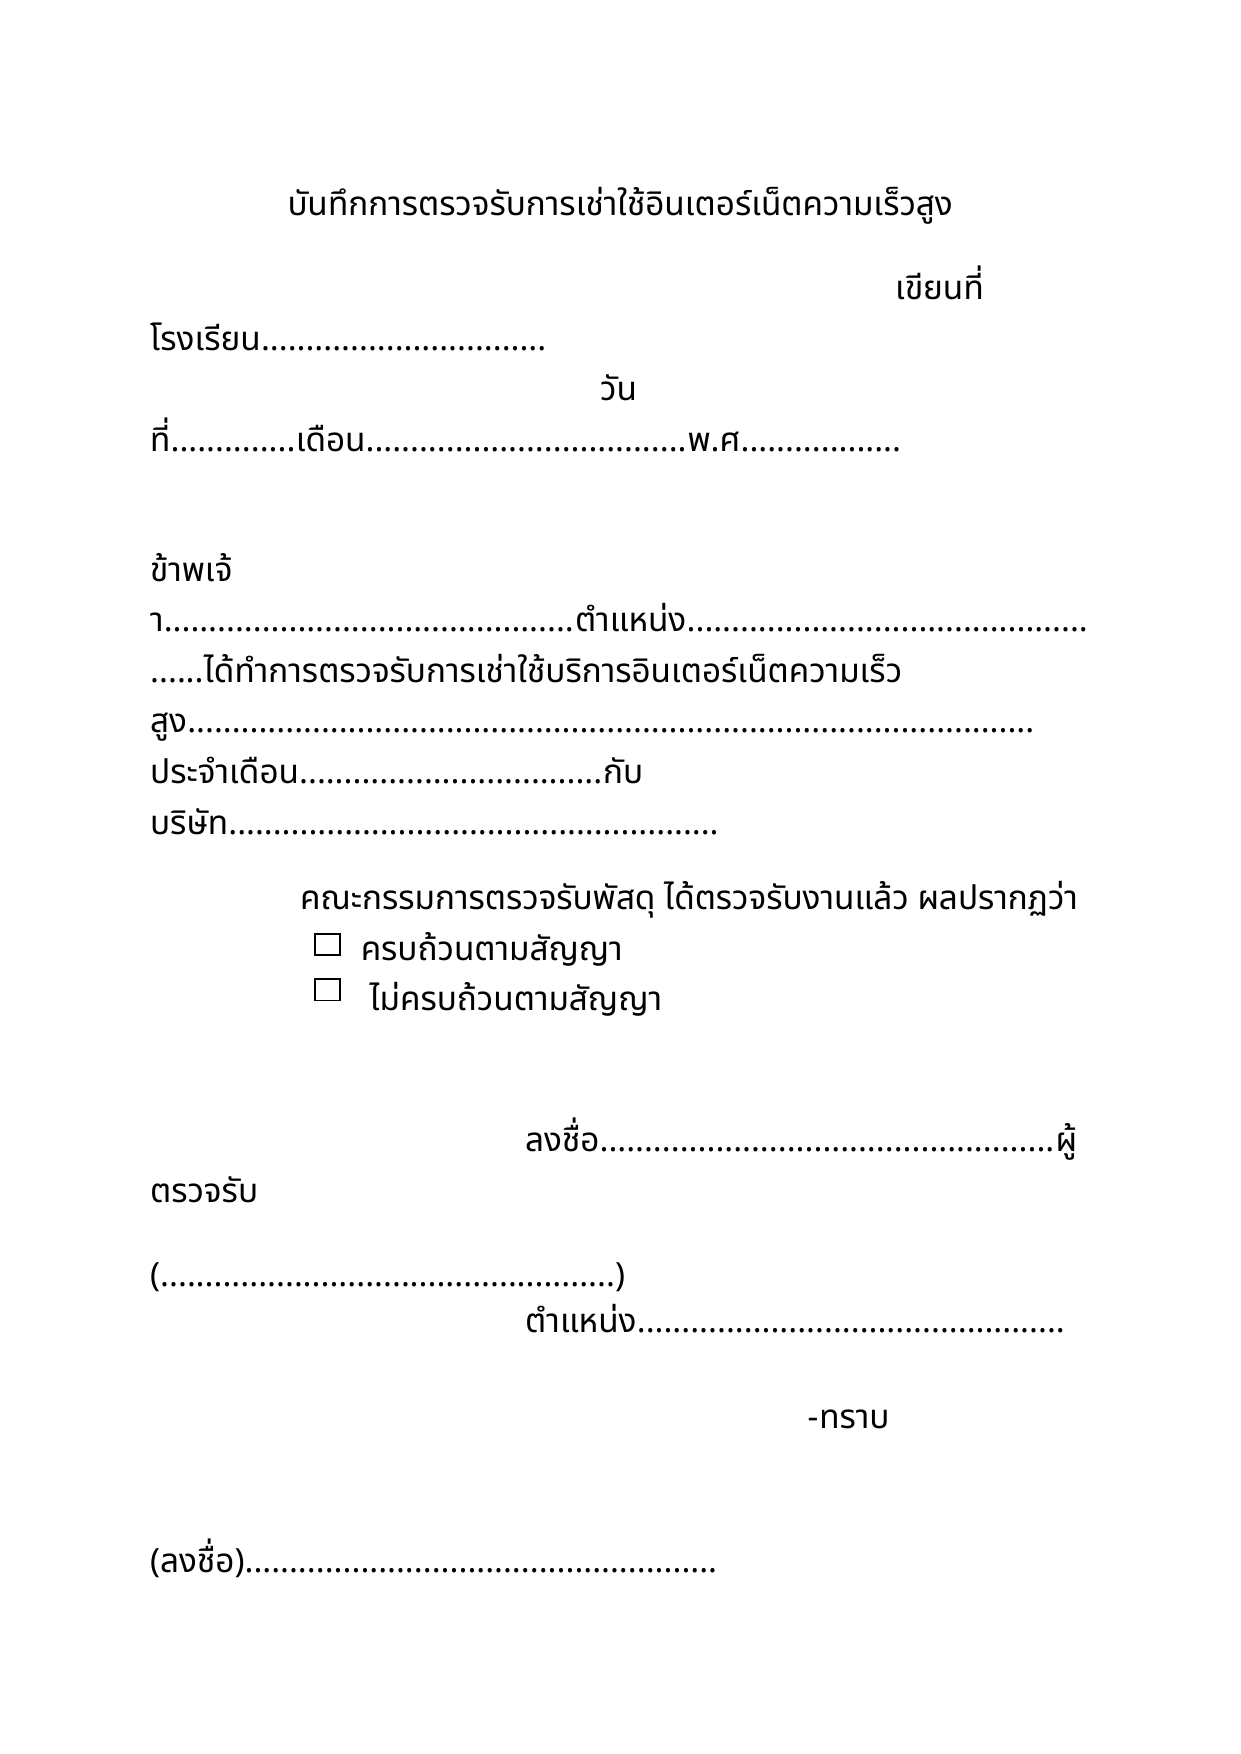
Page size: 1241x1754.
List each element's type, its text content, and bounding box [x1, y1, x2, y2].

text (...................................................) [150, 1217, 1090, 1297]
text ประจำเดือน..................................กับบริษัท....................................................... [150, 748, 1090, 849]
text บันทึกการตรวจรับการเช่าใช้อินเตอร์เน็ตความเร็วสูง [150, 179, 1090, 230]
text (ลงชื่อ)..................................................... [150, 1502, 1090, 1587]
text คณะกรรมการตรวจรับพัสดุ ได้ตรวจรับงานแล้ว ผลปรากฏว่า [150, 874, 1090, 924]
text ลงชื่อ...................................................ผู้ตรวจรับ [150, 1116, 1090, 1217]
text ตำแหน่ง................................................ [150, 1297, 1090, 1347]
text -ทราบ [150, 1393, 1090, 1443]
text เขียนที่ โรงเรียน................................ [150, 264, 1090, 365]
text ครบถ้วนตามสัญญา [150, 924, 1090, 975]
text วันที่..............เดือน....................................พ.ศ.................. [150, 365, 1090, 466]
text ไม่ครบถ้วนตามสัญญา [150, 975, 1090, 1025]
text ข้าพเจ้า..............................................ตำแหน่ง...................................................ได้ทำการตรวจรับการเช่าใช้บริการอินเตอร์เน็ตความเร็วสูง............................................................................................... [150, 466, 1090, 748]
